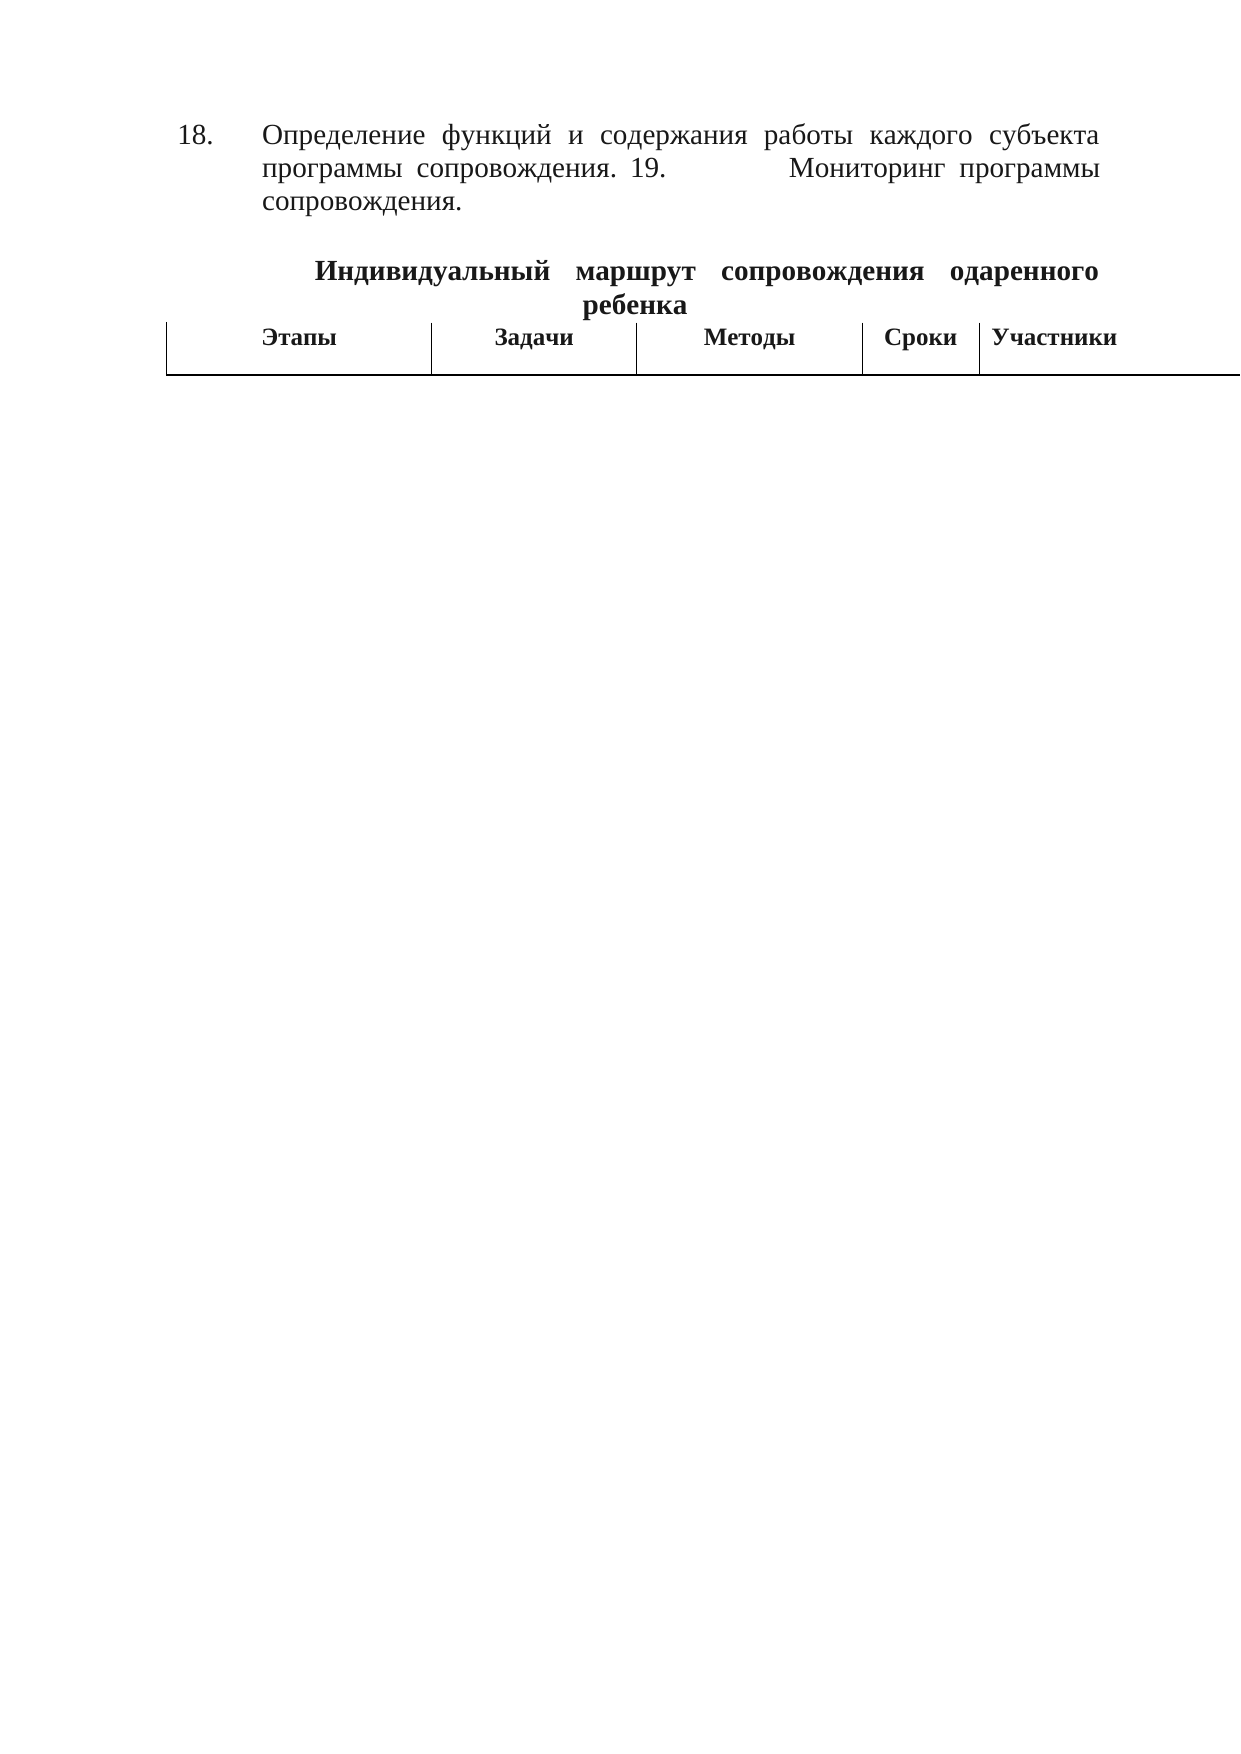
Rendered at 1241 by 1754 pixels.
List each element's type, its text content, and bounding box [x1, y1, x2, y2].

table_header Задачи [432, 323, 636, 374]
list Определение функций и содержания работы каждого субъекта программы сопровождения. 19. Мониторинг программы сопровождения. [177, 118, 1100, 217]
table_header Методы [637, 323, 862, 374]
table_header Сроки [863, 323, 979, 374]
text Индивидуальный маршрут сопровождения одаренного ребенка [314, 253, 1099, 320]
table_header Участники [980, 323, 1240, 374]
table_header Этапы [167, 323, 431, 374]
